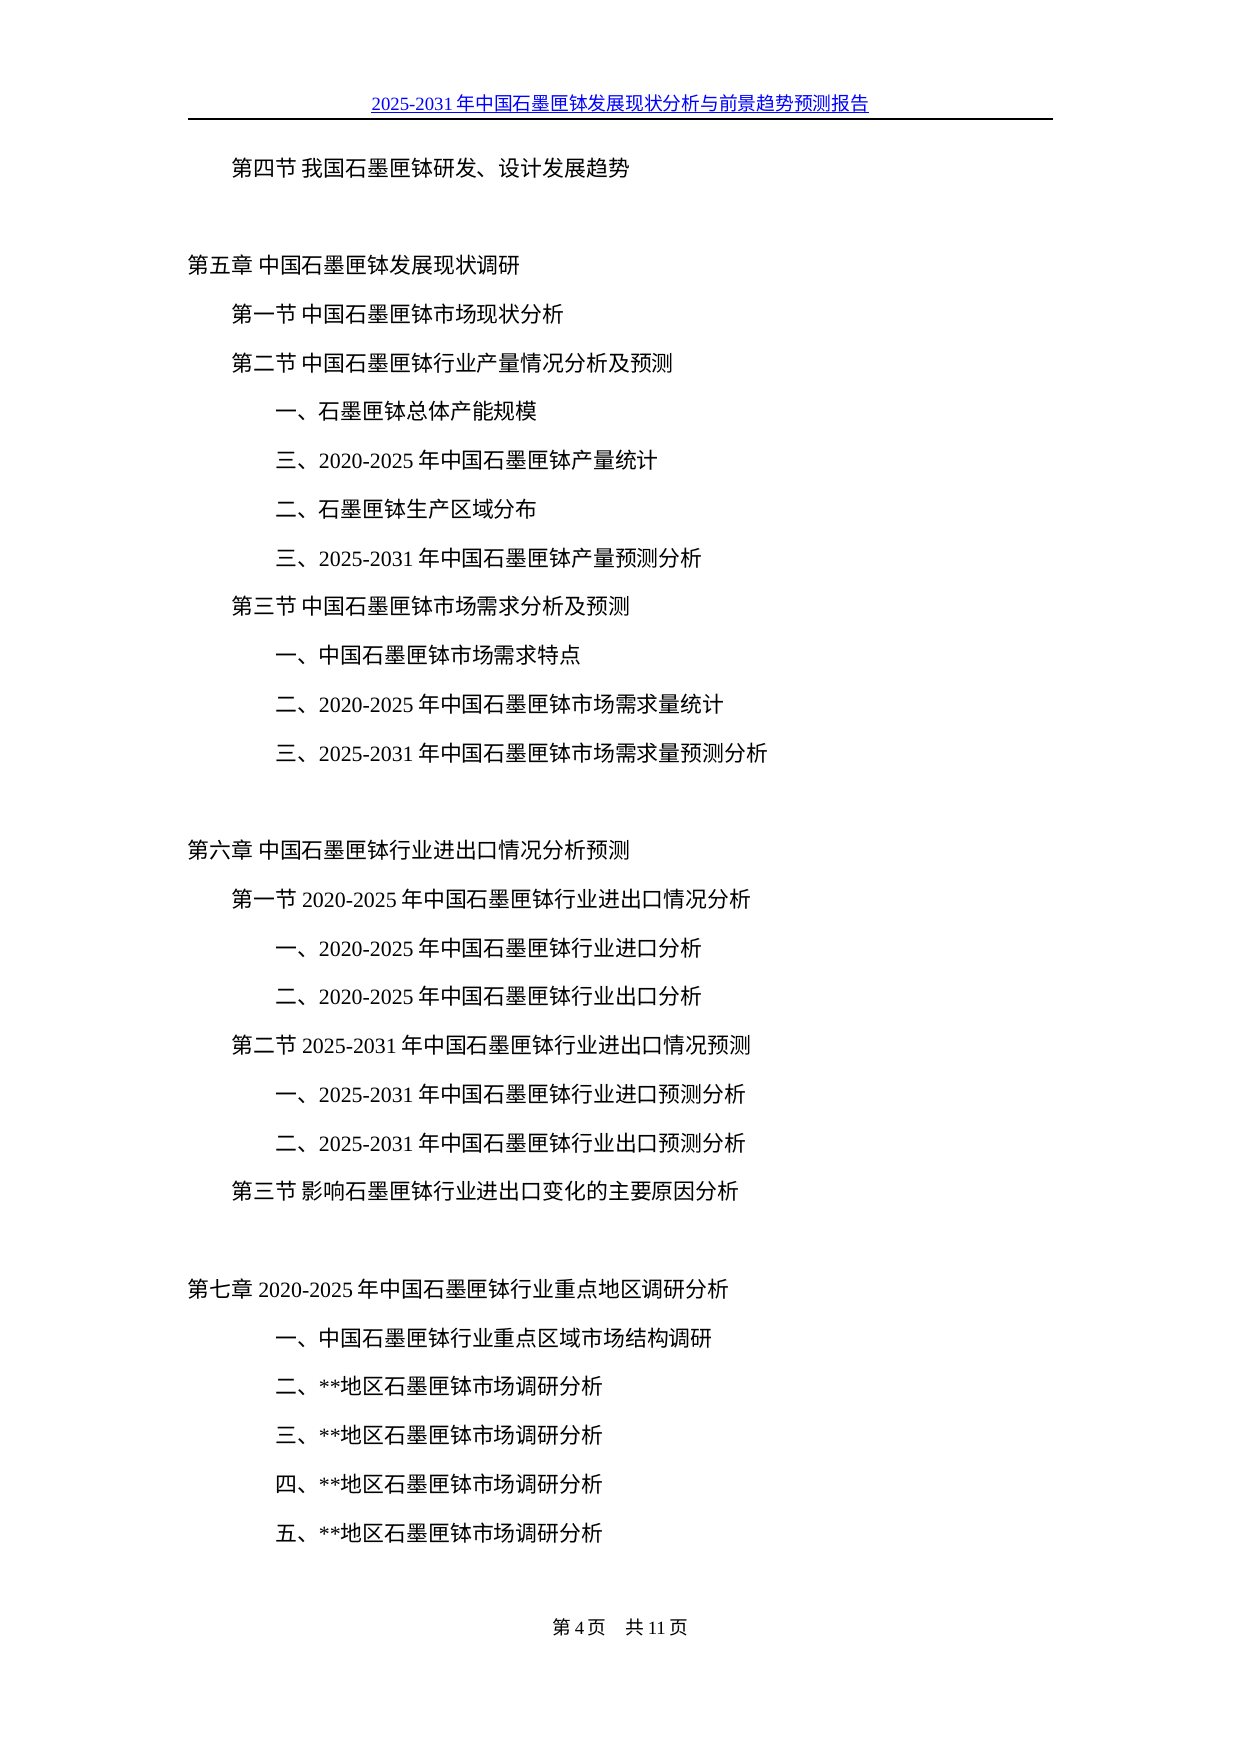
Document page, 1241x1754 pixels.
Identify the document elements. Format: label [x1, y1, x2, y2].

text [187, 150, 1053, 1548]
